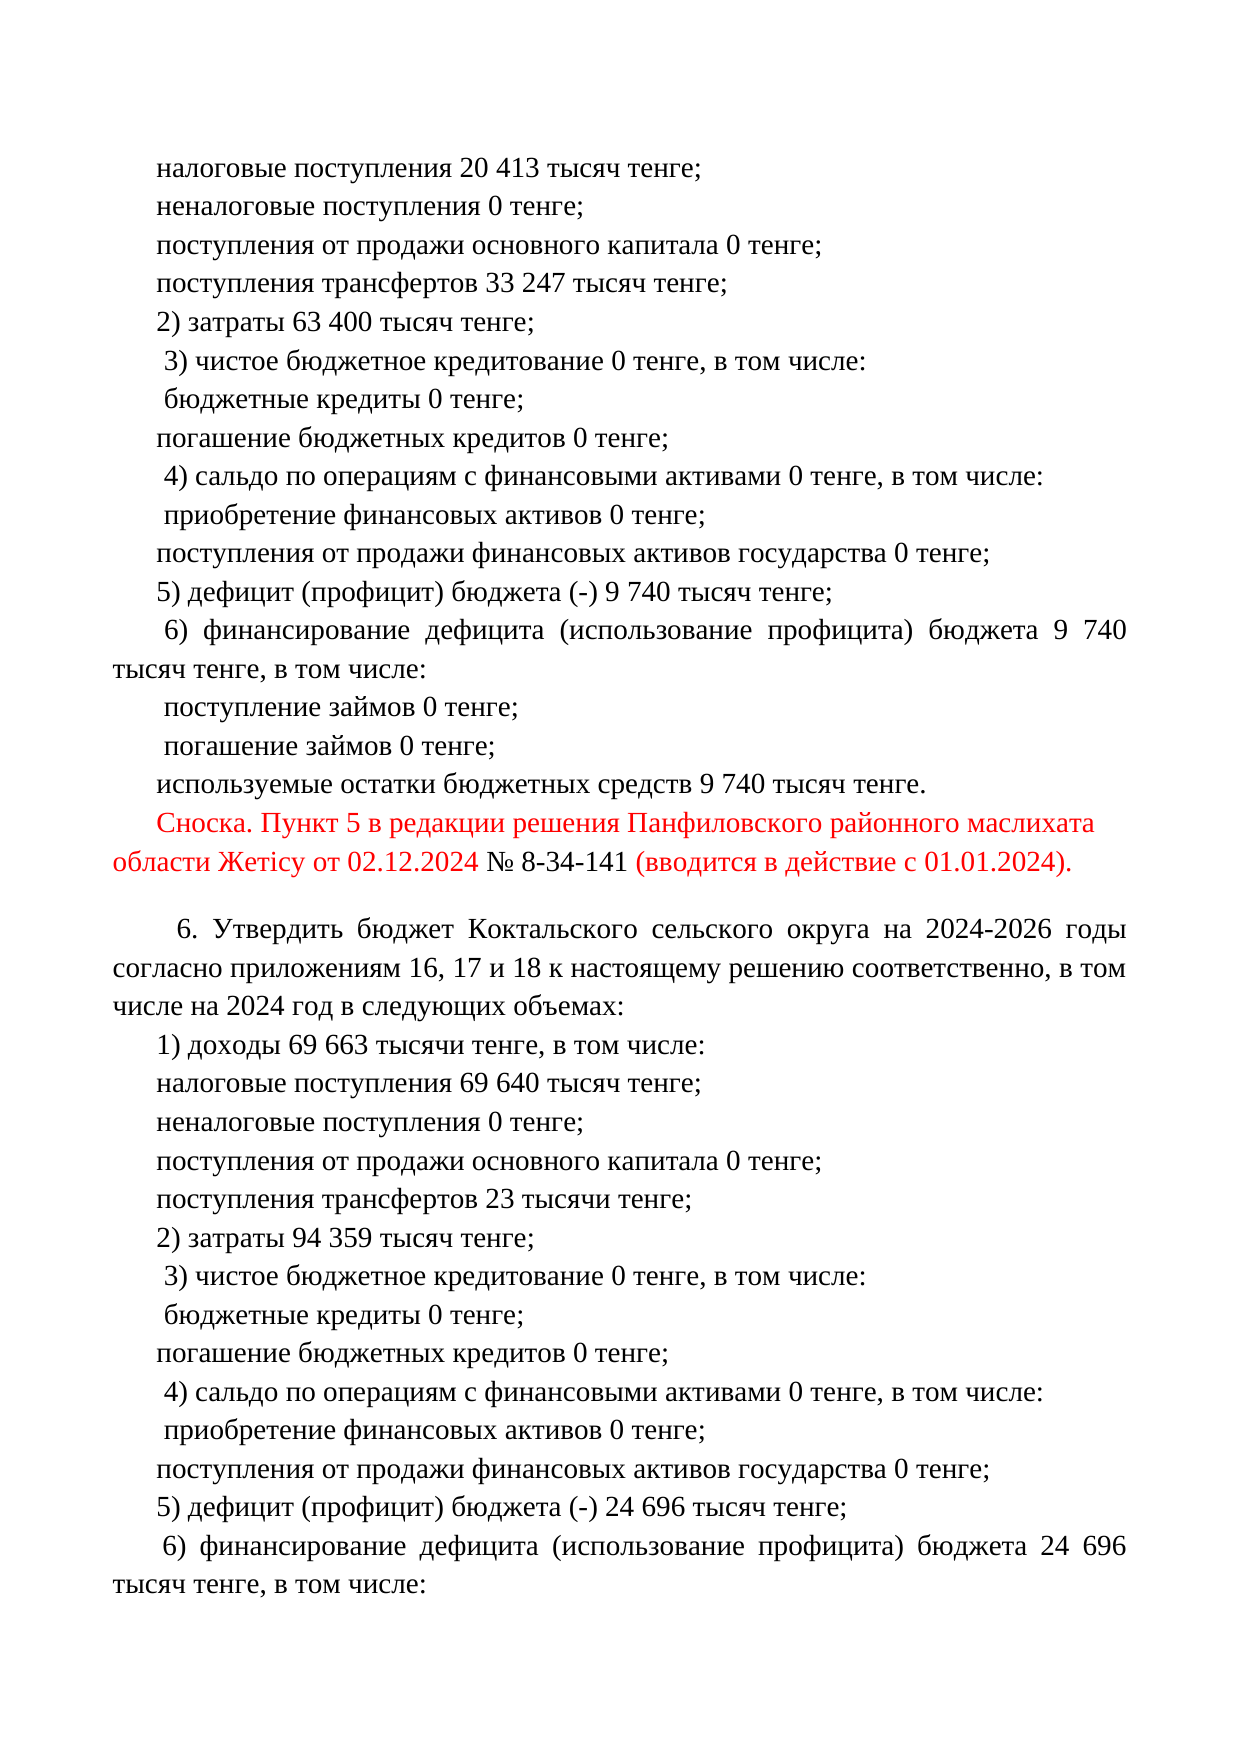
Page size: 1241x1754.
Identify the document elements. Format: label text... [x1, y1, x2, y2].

text налоговые поступления 20 413 тысяч тенге; [112, 150, 1128, 183]
text бюджетные кредиты 0 тенге; [112, 381, 1128, 415]
text используемые остатки бюджетных средств 9 740 тысяч тенге. [112, 767, 1128, 800]
text приобретение финансовых активов 0 тенге; [112, 1412, 1128, 1446]
text поступления от продажи финансовых активов государства 0 тенге; [112, 1451, 1128, 1484]
text налоговые поступления 69 640 тысяч тенге; [112, 1066, 1128, 1099]
text 3) чистое бюджетное кредитование 0 тенге, в том числе: [112, 1258, 1128, 1292]
text 5) дефицит (профицит) бюджета (-) 24 696 тысяч тенге; [112, 1489, 1128, 1523]
text 4) сальдо по операциям с финансовыми активами 0 тенге, в том числе: [112, 458, 1128, 492]
text 2) затраты 63 400 тысяч тенге; [112, 304, 1128, 338]
text поступления от продажи финансовых активов государства 0 тенге; [112, 535, 1128, 569]
text поступления от продажи основного капитала 0 тенге; [112, 1143, 1128, 1176]
text приобретение финансовых активов 0 тенге; [112, 497, 1128, 530]
text поступления трансфертов 23 тысячи тенге; [112, 1181, 1128, 1215]
text погашение бюджетных кредитов 0 тенге; [112, 1335, 1128, 1369]
text 6. Утвердить бюджет Коктальского сельского округа на 2024-2026 годы согласно приложениям 16, 17 и 18 к настоящему решению соответственно, в том числе на 2024 год в следующих объемах: [112, 911, 1128, 1022]
text неналоговые поступления 0 тенге; [112, 188, 1128, 222]
text поступления трансфертов 33 247 тысяч тенге; [112, 266, 1128, 299]
text 1) доходы 69 663 тысячи тенге, в том числе: [112, 1027, 1128, 1061]
text 5) дефицит (профицит) бюджета (-) 9 740 тысяч тенге; [112, 574, 1128, 607]
text 6) финансирование дефицита (использование профицита) бюджета 9 740 тысяч тенге, в том числе: [112, 612, 1128, 684]
text 4) сальдо по операциям с финансовыми активами 0 тенге, в том числе: [112, 1374, 1128, 1407]
text поступление займов 0 тенге; [112, 689, 1128, 723]
text бюджетные кредиты 0 тенге; [112, 1297, 1128, 1330]
text поступления от продажи основного капитала 0 тенге; [112, 227, 1128, 261]
text погашение займов 0 тенге; [112, 728, 1128, 762]
text неналоговые поступления 0 тенге; [112, 1104, 1128, 1138]
text Сноска. Пункт 5 в редакции решения Панфиловского районного маслихата области Жетісу от 02.12.2024 № 8-34-141 (вводится в действие с 01.01.2024). [112, 805, 1128, 907]
text погашение бюджетных кредитов 0 тенге; [112, 420, 1128, 453]
text 2) затраты 94 359 тысяч тенге; [112, 1220, 1128, 1253]
text 3) чистое бюджетное кредитование 0 тенге, в том числе: [112, 343, 1128, 376]
text 6) финансирование дефицита (использование профицита) бюджета 24 696 тысяч тенге, в том числе: [112, 1528, 1128, 1600]
